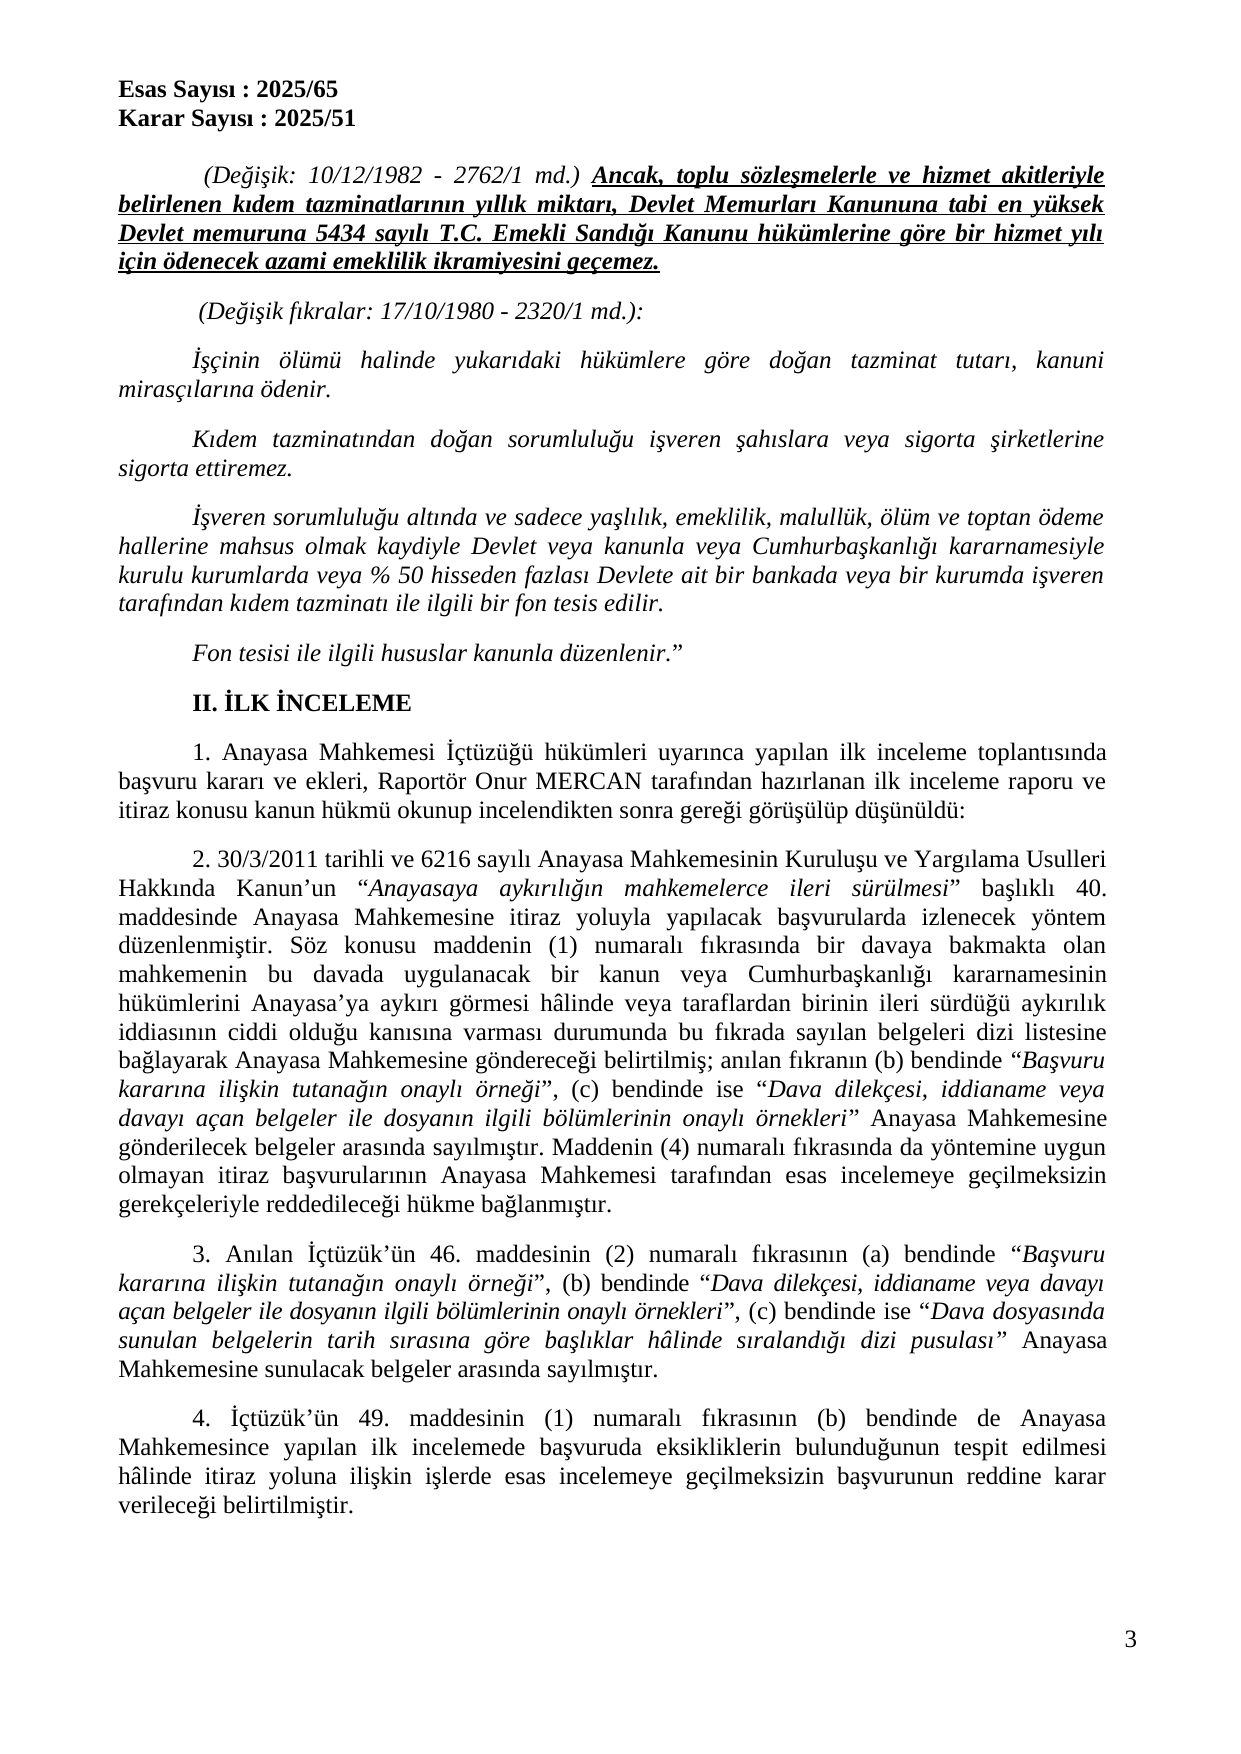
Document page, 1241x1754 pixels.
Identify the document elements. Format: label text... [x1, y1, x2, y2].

text İşçinin ölümü halinde yukarıdaki hükümlere göre doğan tazminat tutarı, kanuni mirasçılarına ödenir. [118, 346, 1107, 403]
text (Değişik: 10/12/1982 - 2762/1 md.) Ancak, toplu sözleşmelerle ve hizmet akitleriyle belirlenen kıdem tazminatlarının yıllık miktarı, Devlet Memurları Kanununa tabi en yüksek Devlet memuruna 5434 sayılı T.C. Emekli Sandığı Kanunu hükümlerine göre bir hizmet yılı için ödenecek azami emeklilik ikramiyesini geçemez. [118, 160, 1107, 275]
text II. İLK İNCELEME [118, 688, 1107, 716]
text İşveren sorumluluğu altında ve sadece yaşlılık, emeklilik, malullük, ölüm ve toptan ödeme hallerine mahsus olmak kaydiyle Devlet veya kanunla veya Cumhurbaşkanlığı kararnamesiyle kurulu kurumlarda veya % 50 hisseden fazlası Devlete ait bir bankada veya bir kurumda işveren tarafından kıdem tazminatı ile ilgili bir fon tesis edilir. [118, 502, 1107, 617]
text Kıdem tazminatından doğan sorumluluğu işveren şahıslara veya sigorta şirketlerine sigorta ettiremez. [118, 424, 1107, 481]
text (Değişik fıkralar: 17/10/1980 - 2320/1 md.): [118, 296, 1107, 325]
text 4. İçtüzük’ün 49. maddesinin (1) numaralı fıkrasının (b) bendinde de Anayasa Mahkemesince yapılan ilk incelemede başvuruda eksikliklerin bulunduğunun tespit edilmesi hâlinde itiraz yoluna ilişkin işlerde esas incelemeye geçilmeksizin başvurunun reddine karar verileceği belirtilmiştir. [118, 1403, 1107, 1518]
text 2. 30/3/2011 tarihli ve 6216 sayılı Anayasa Mahkemesinin Kuruluşu ve Yargılama Usulleri Hakkında Kanun’un “Anayasaya aykırılığın mahkemelerce ileri sürülmesi” başlıklı 40. maddesinde Anayasa Mahkemesine itiraz yoluyla yapılacak başvurularda izlenecek yöntem düzenlenmiştir. Söz konusu maddenin (1) numaralı fıkrasında bir davaya bakmakta olan mahkemenin bu davada uygulanacak bir kanun veya Cumhurbaşkanlığı kararnamesinin hükümlerini Anayasa’ya aykırı görmesi hâlinde veya taraflardan birinin ileri sürdüğü aykırılık iddiasının ciddi olduğu kanısına varması durumunda bu fıkrada sayılan belgeleri dizi listesine bağlayarak Anayasa Mahkemesine göndereceği belirtilmiş; anılan fıkranın (b) bendinde “Başvuru kararına ilişkin tutanağın onaylı örneği”, (c) bendinde ise “Dava dilekçesi, iddianame veya davayı açan belgeler ile dosyanın ilgili bölümlerinin onaylı örnekleri” Anayasa Mahkemesine gönderilecek belgeler arasında sayılmıştır. Maddenin (4) numaralı fıkrasında da yöntemine uygun olmayan itiraz başvurularının Anayasa Mahkemesi tarafından esas incelemeye geçilmeksizin gerekçeleriyle reddedileceği hükme bağlanmıştır. [118, 844, 1107, 1218]
text 1. Anayasa Mahkemesi İçtüzüğü hükümleri uyarınca yapılan ilk inceleme toplantısında başvuru kararı ve ekleri, Raportör Onur MERCAN tarafından hazırlanan ilk inceleme raporu ve itiraz konusu kanun hükmü okunup incelendikten sonra gereği görüşülüp düşünüldü: [118, 737, 1107, 823]
text Fon tesisi ile ilgili hususlar kanunla düzenlenir.” [118, 638, 1107, 667]
text 3. Anılan İçtüzük’ün 46. maddesinin (2) numaralı fıkrasının (a) bendinde “Başvuru kararına ilişkin tutanağın onaylı örneği”, (b) bendinde “Dava dilekçesi, iddianame veya davayı açan belgeler ile dosyanın ilgili bölümlerinin onaylı örnekleri”, (c) bendinde ise “Dava dosyasında sunulan belgelerin tarih sırasına göre başlıklar hâlinde sıralandığı dizi pusulası” Anayasa Mahkemesine sunulacak belgeler arasında sayılmıştır. [118, 1239, 1107, 1383]
